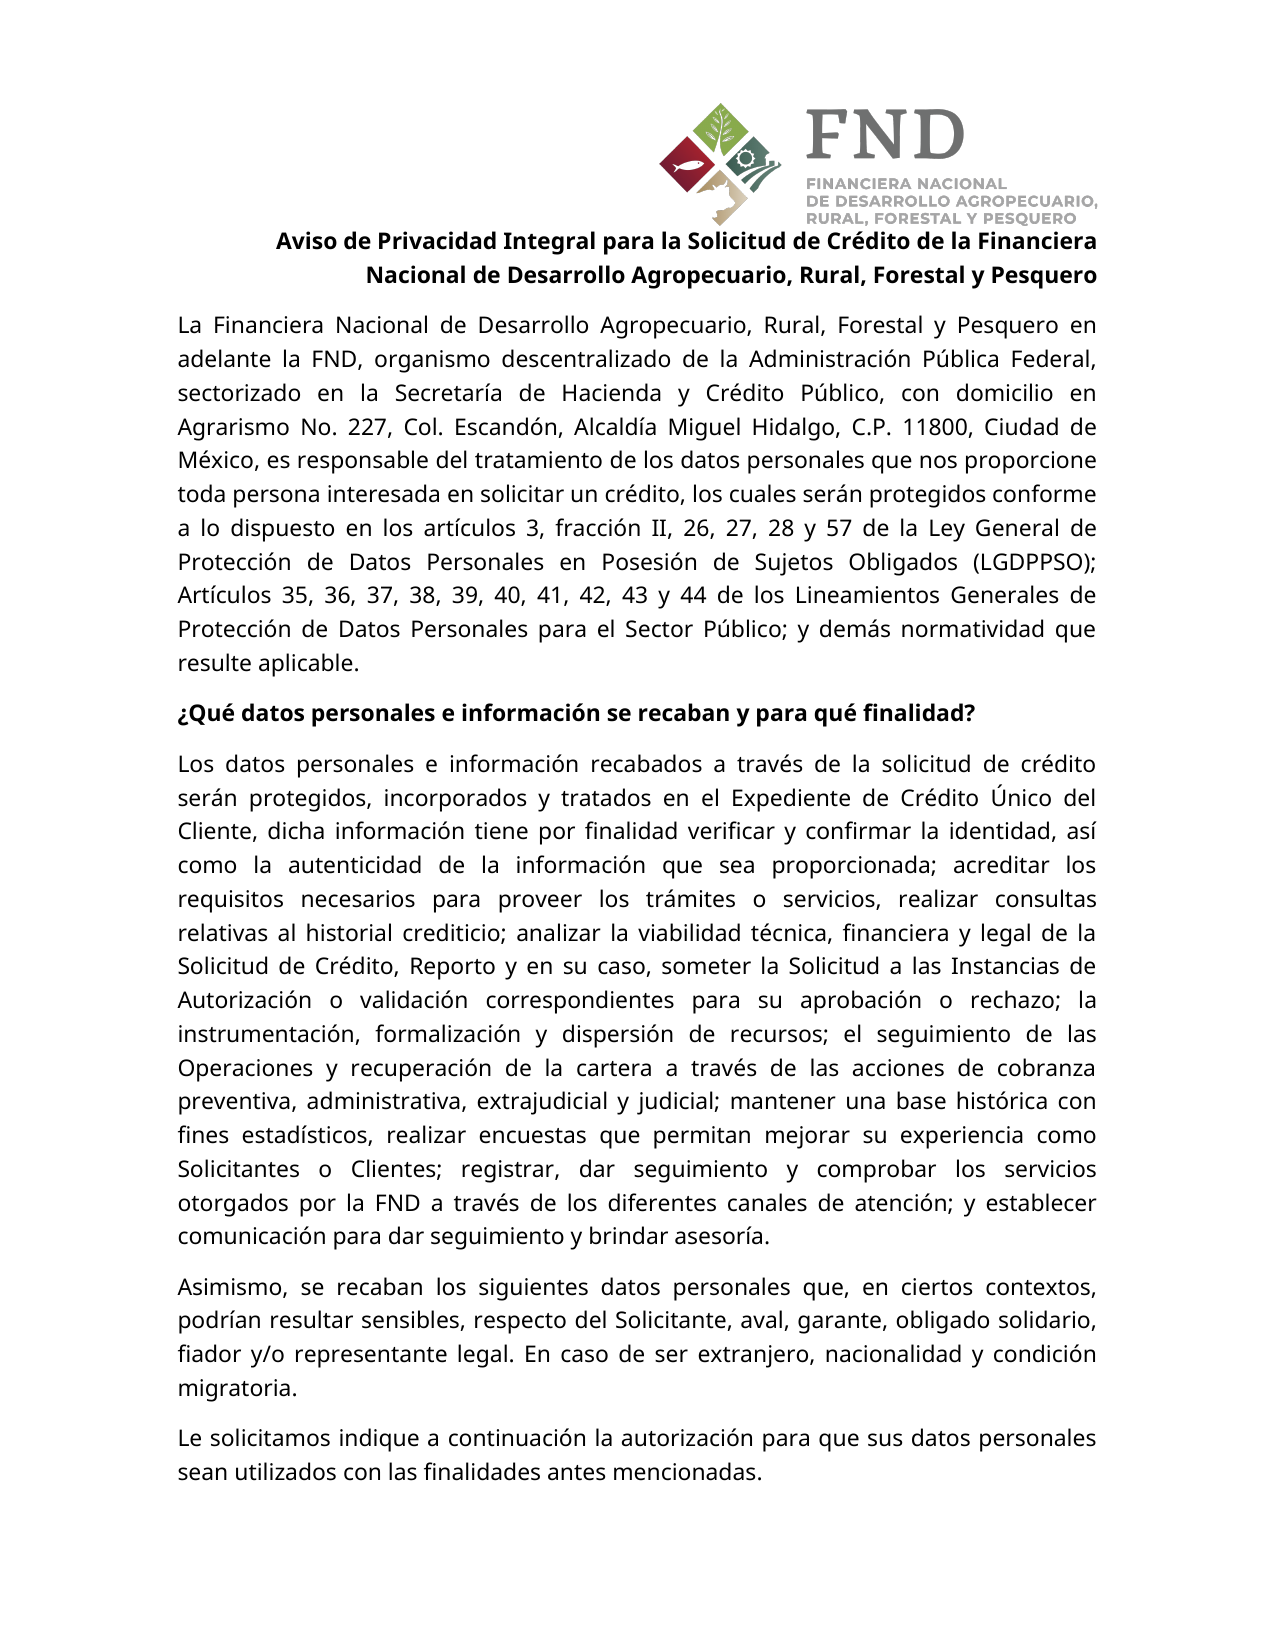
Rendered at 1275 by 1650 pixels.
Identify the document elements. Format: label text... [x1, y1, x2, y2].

text Asimismo, se recaban los siguientes datos personales que, en ciertos contextos, podrían resultar sensibles, respecto del Solicitante, aval, garante, obligado solidario, fiador y/o representante legal. En caso de ser extranjero, nacionalidad y condición migratoria. [177, 1271, 1098, 1403]
text Le solicitamos indique a continuación la autorización para que sus datos personales sean utilizados con las finalidades antes mencionadas. [177, 1422, 1098, 1487]
text Los datos personales e información recabados a través de la solicitud de crédito serán protegidos, incorporados y tratados en el Expediente de Crédito Único del Cliente, dicha información tiene por finalidad verificar y confirmar la identidad, así como la autenticidad de la información que sea proporcionada; acreditar los requisitos necesarios para proveer los trámites o servicios, realizar consultas relativas al historial crediticio; analizar la viabilidad técnica, financiera y legal de la Solicitud de Crédito, Reporto y en su caso, someter la Solicitud a las Instancias de Autorización o validación correspondientes para su aprobación o rechazo; la instrumentación, formalización y dispersión de recursos; el seguimiento de las Operaciones y recuperación de la cartera a través de las acciones de cobranza preventiva, administrativa, extrajudicial y judicial; mantener una base histórica con fines estadísticos, realizar encuestas que permitan mejorar su experiencia como Solicitantes o Clientes; registrar, dar seguimiento y comprobar los servicios otorgados por la FND a través de los diferentes canales de atención; y establecer comunicación para dar seguimiento y brindar asesoría. [177, 748, 1098, 1252]
text Aviso de Privacidad Integral para la Solicitud de Crédito de la Financiera Nacional de Desarrollo Agropecuario, Rural, Forestal y Pesquero [177, 225, 1098, 290]
text La Financiera Nacional de Desarrollo Agropecuario, Rural, Forestal y Pesquero en adelante la FND, organismo descentralizado de la Administración Pública Federal, sectorizado en la Secretaría de Hacienda y Crédito Público, con domicilio en Agrarismo No. 227, Col. Escandón, Alcaldía Miguel Hidalgo, C.P. 11800, Ciudad de México, es responsable del tratamiento de los datos personales que nos proporcione toda persona interesada en solicitar un crédito, los cuales serán protegidos conforme a lo dispuesto en los artículos 3, fracción II, 26, 27, 28 y 57 de la Ley General de Protección de Datos Personales en Posesión de Sujetos Obligados (LGDPPSO); Artículos 35, 36, 37, 38, 39, 40, 41, 42, 43 y 44 de los Lineamientos Generales de Protección de Datos Personales para el Sector Público; y demás normatividad que resulte aplicable. [177, 309, 1098, 678]
picture [659, 103, 1098, 226]
text ¿Qué datos personales e información se recaban y para qué finalidad? [177, 697, 1098, 729]
